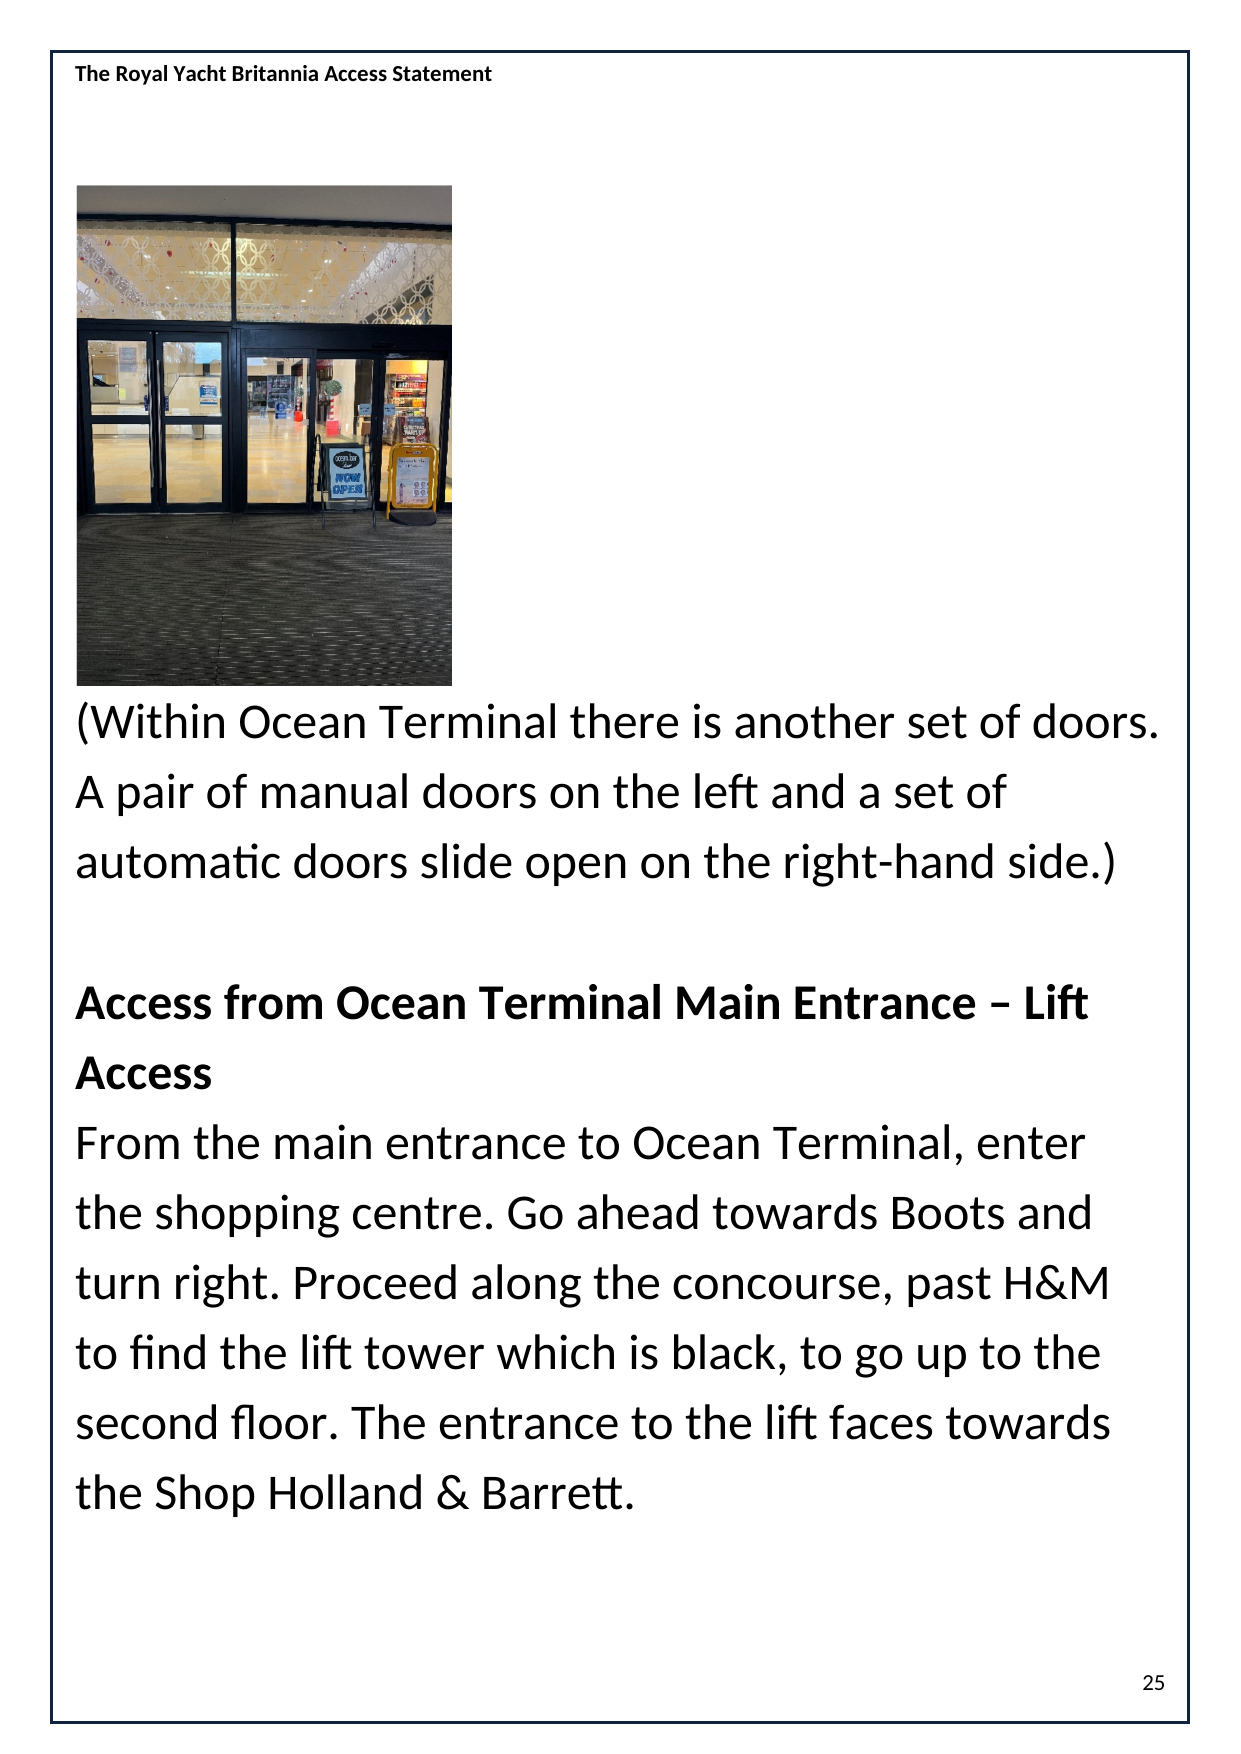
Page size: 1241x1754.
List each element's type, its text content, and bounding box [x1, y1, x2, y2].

picture [77, 186, 452, 685]
text (Within Ocean Terminal there is another set of doors. A pair of manual doors on the left and a set of automatic doors slide open on the right-hand side.) [75, 690, 1165, 891]
text From the main entrance to Ocean Terminal, enter the shopping centre. Go ahead towards Boots and turn right. Proceed along the concourse, past H&M to find the lift tower which is black, to go up to the second floor. The entrance to the lift faces towards the Shop Holland & Barrett. [75, 1111, 1165, 1522]
subtitle Access from Ocean Terminal Main Entrance – Lift Access [75, 971, 1165, 1102]
